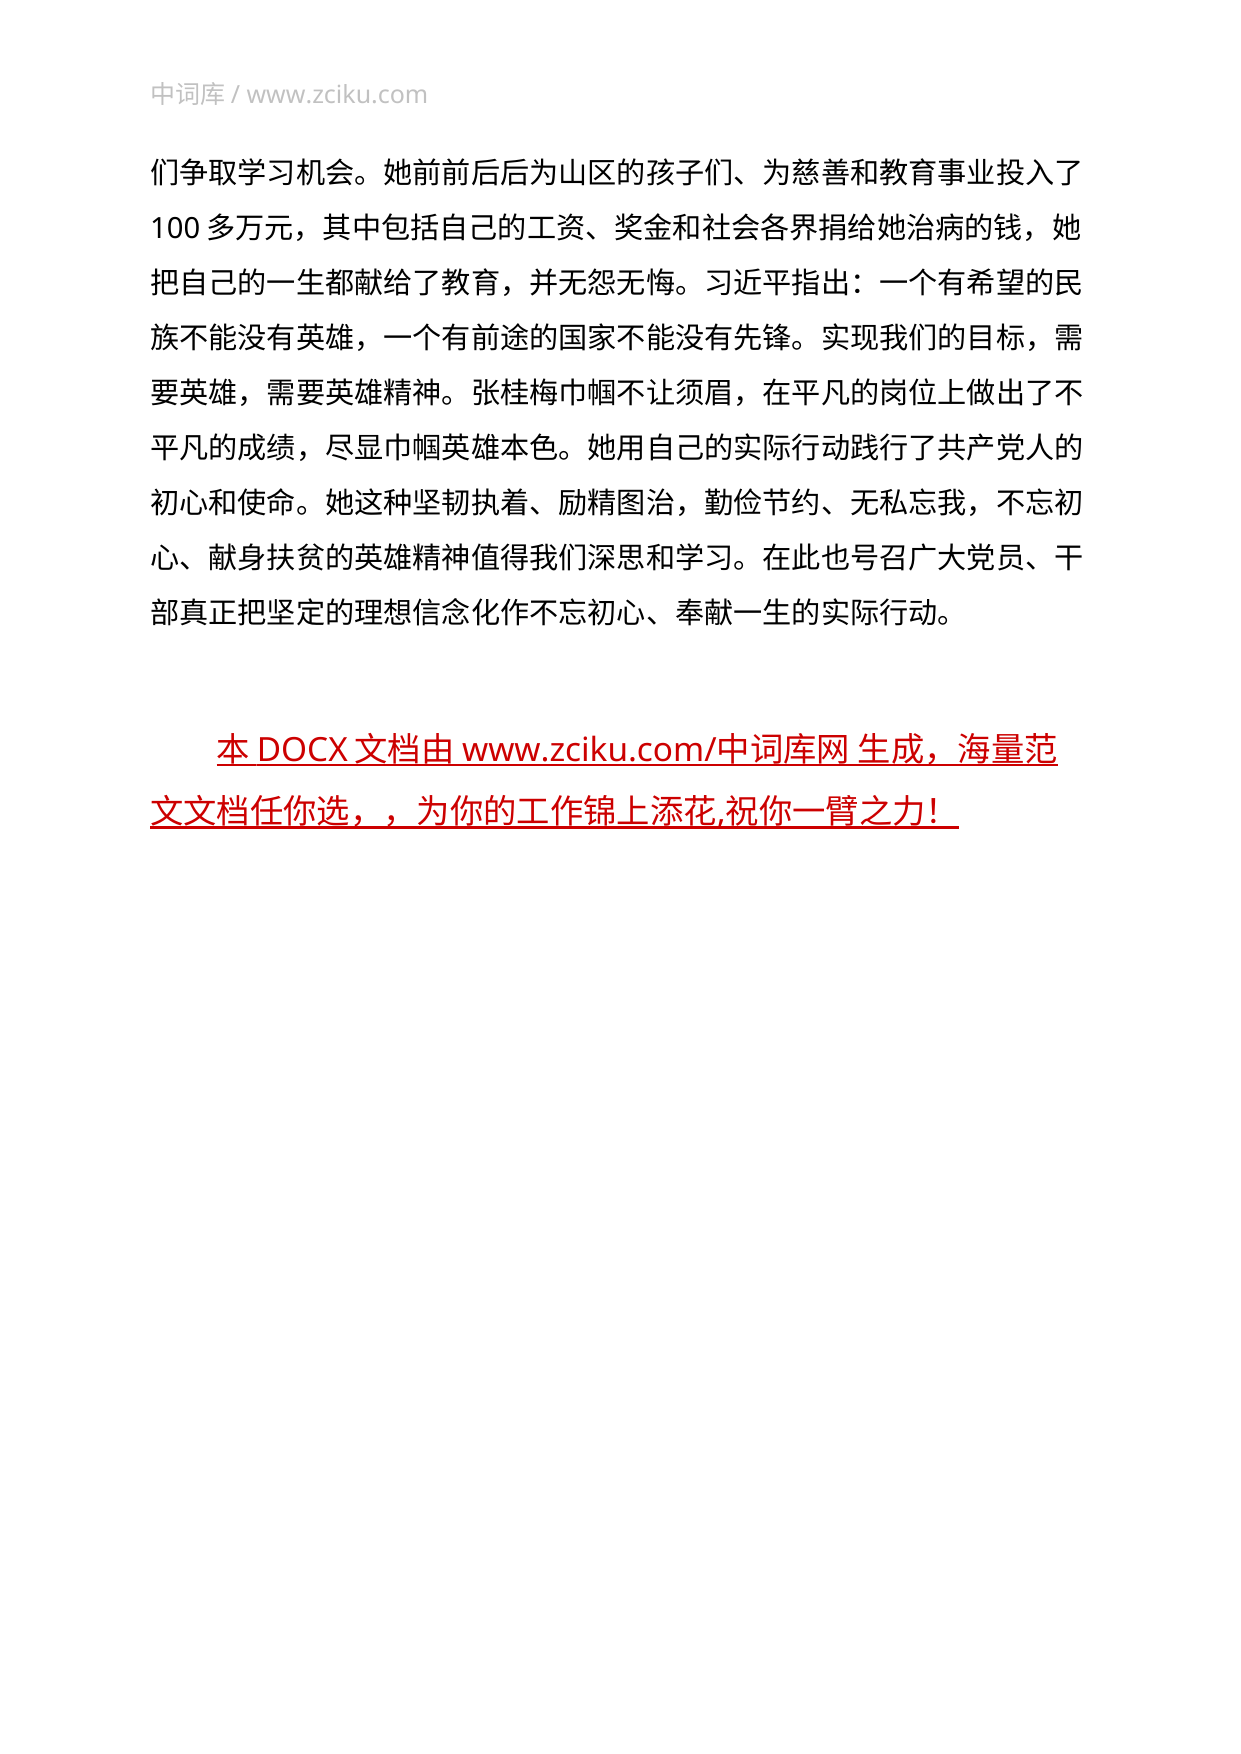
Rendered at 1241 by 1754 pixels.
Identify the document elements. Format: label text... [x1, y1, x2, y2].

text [150, 150, 1090, 632]
text 本DOCX文档由 www.zciku.com/中词库网 生成，海量范文文档任你选，，为你的工作锦上添花,祝你一臂之力！ [150, 722, 1090, 833]
